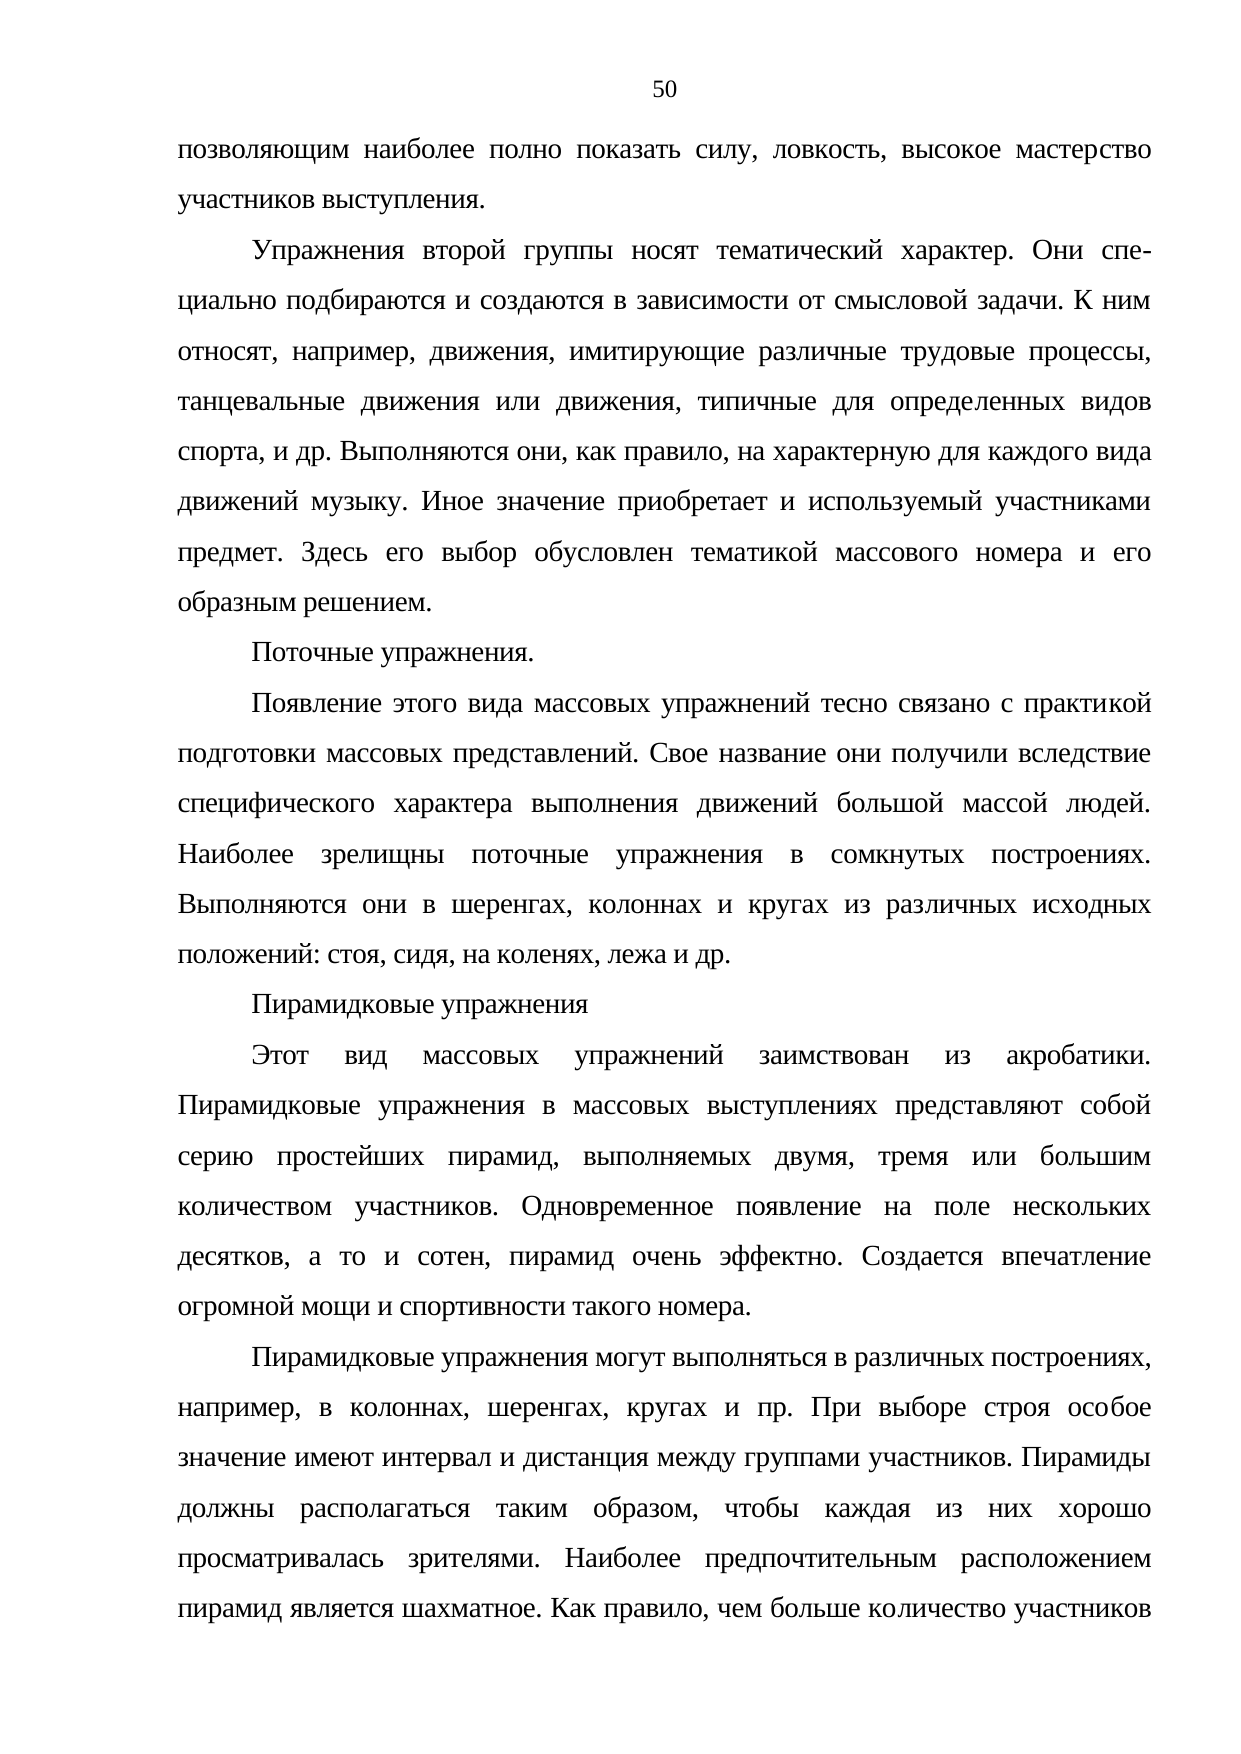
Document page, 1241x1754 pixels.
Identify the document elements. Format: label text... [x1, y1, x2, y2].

text Упражнения второй группы носят тематический характер. Они специально подбираются и создаются в зависимости от смысловой задачи. К ним относят, например, движения, имитирующие различные трудовые процессы, танцевальные движения или движения, типичные для определенных видов спорта, и др. Выполняются они, как правило, на характерную для каждого вида движений музыку. Иное значение приобретает и используемый участниками предмет. Здесь его выбор обусловлен тематикой массового номера и его образным решением. [177, 232, 1152, 618]
text Поточные упражнения. [177, 634, 1152, 668]
text Этот вид массовых упражнений заимствован из акробатики. Пирамидковые упражнения в массовых выступлениях представляют собой серию простейших пирамид, выполняемых двумя, тремя или большим количеством участников. Одновременное появление на поле нескольких десятков, а то и сотен, пирамид очень эффектно. Создается впечатление огромной мощи и спортивности такого номера. [177, 1037, 1152, 1322]
text Пирамидковые упражнения [177, 987, 1152, 1020]
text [177, 1339, 1152, 1624]
text Появление этого вида массовых упражнений тесно связано с практикой подготовки массовых представлений. Свое название они получили вследствие специфического характера выполнения движений большой массой людей. Наиболее зрелищны поточные упражнения в сомкнутых построениях. Выполняются они в шеренгах, колоннах и кругах из различных исходных положений: стоя, сидя, на коленях, лежа и др. [177, 685, 1152, 970]
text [177, 131, 1152, 215]
